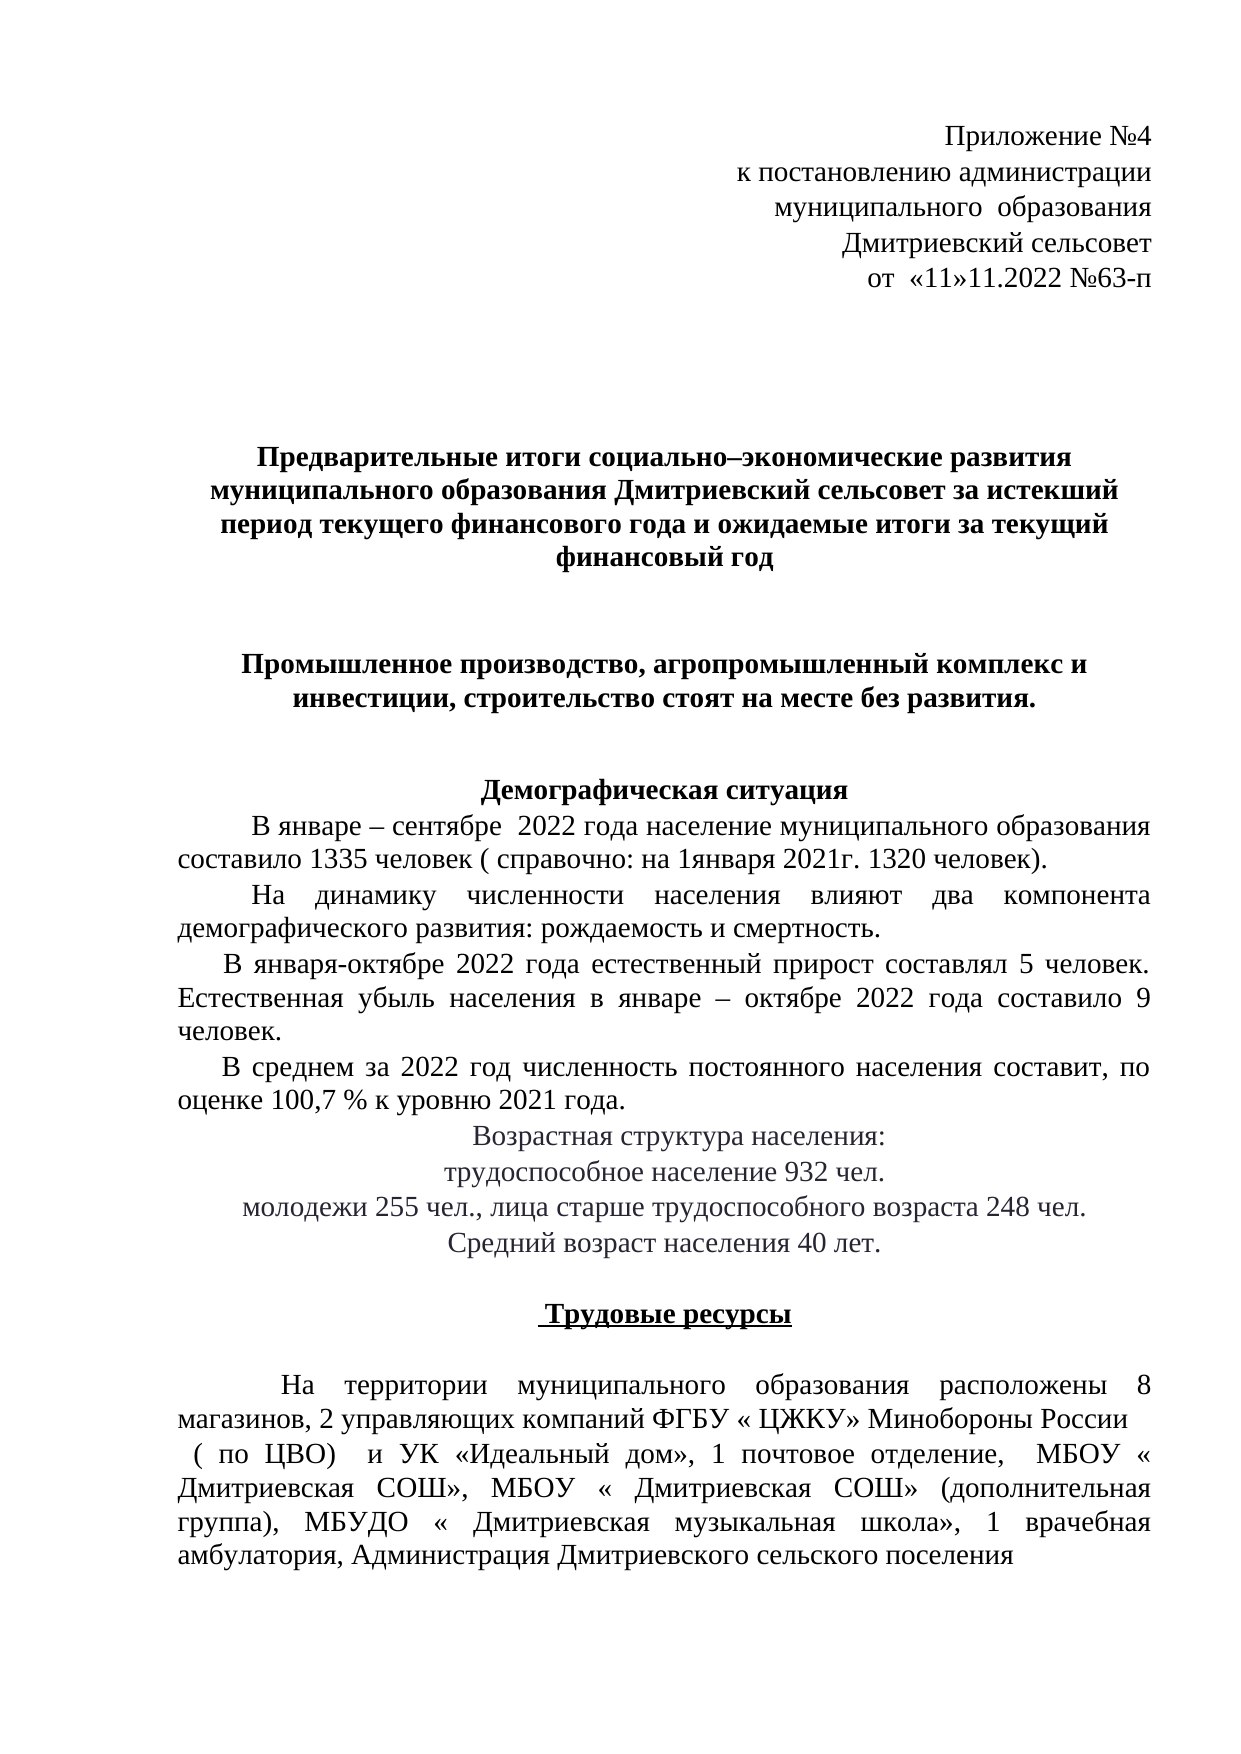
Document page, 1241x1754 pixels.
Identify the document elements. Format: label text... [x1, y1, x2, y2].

text В января-октябре 2022 года естественный прирост составлял 5 человек. Естественная убыль населения в январе – октябре 2022 года составило 9 человек. [177, 946, 1152, 1047]
text Промышленное производство, агропромышленный комплекс и инвестиции, строительство стоят на месте без развития. [177, 646, 1152, 713]
text На территории муниципального образования расположены 8 магазинов, 2 управляющих компаний ФГБУ « ЦЖКУ» Минобороны России [177, 1367, 1152, 1434]
text от «11»11.2022 №63-п [177, 261, 1152, 294]
text На динамику численности населения влияют два компонента демографического развития: рождаемость и смертность. [177, 877, 1152, 944]
text Демографическая ситуация [177, 772, 1152, 806]
text к постановлению администрации [177, 154, 1152, 187]
text молодежи 255 чел., лица старше трудоспособного возраста 248 чел. [177, 1189, 1152, 1223]
text ( по ЦВО) и УК «Идеальный дом», 1 почтовое отделение, МБОУ « Дмитриевская СОШ», МБОУ « Дмитриевская СОШ» (дополнительная группа), МБУДО « Дмитриевская музыкальная школа», 1 врачебная амбулатория, Администрация Дмитриевского сельского поселения [177, 1437, 1152, 1571]
text муниципального образования [177, 189, 1152, 223]
text Возрастная структура населения: [177, 1118, 1152, 1152]
text Трудовые ресурсы [177, 1296, 1152, 1330]
text трудоспособное население 932 чел. [177, 1154, 1152, 1187]
text Средний возраст населения 40 лет. [177, 1225, 1152, 1258]
text В среднем за 2022 год численность постоянного населения составит, по оценке 100,7 % к уровню 2021 года. [177, 1049, 1152, 1116]
text Приложение №4 [87, 118, 1152, 152]
text В январе – сентябре 2022 года население муниципального образования составило 1335 человек ( справочно: на 1января 2021г. 1320 человек). [177, 808, 1152, 875]
text Предварительные итоги социально–экономические развития муниципального образования Дмитриевский сельсовет за истекший период текущего финансового года и ожидаемые итоги за текущий финансовый год [177, 439, 1152, 573]
text Дмитриевский сельсовет [177, 225, 1152, 258]
